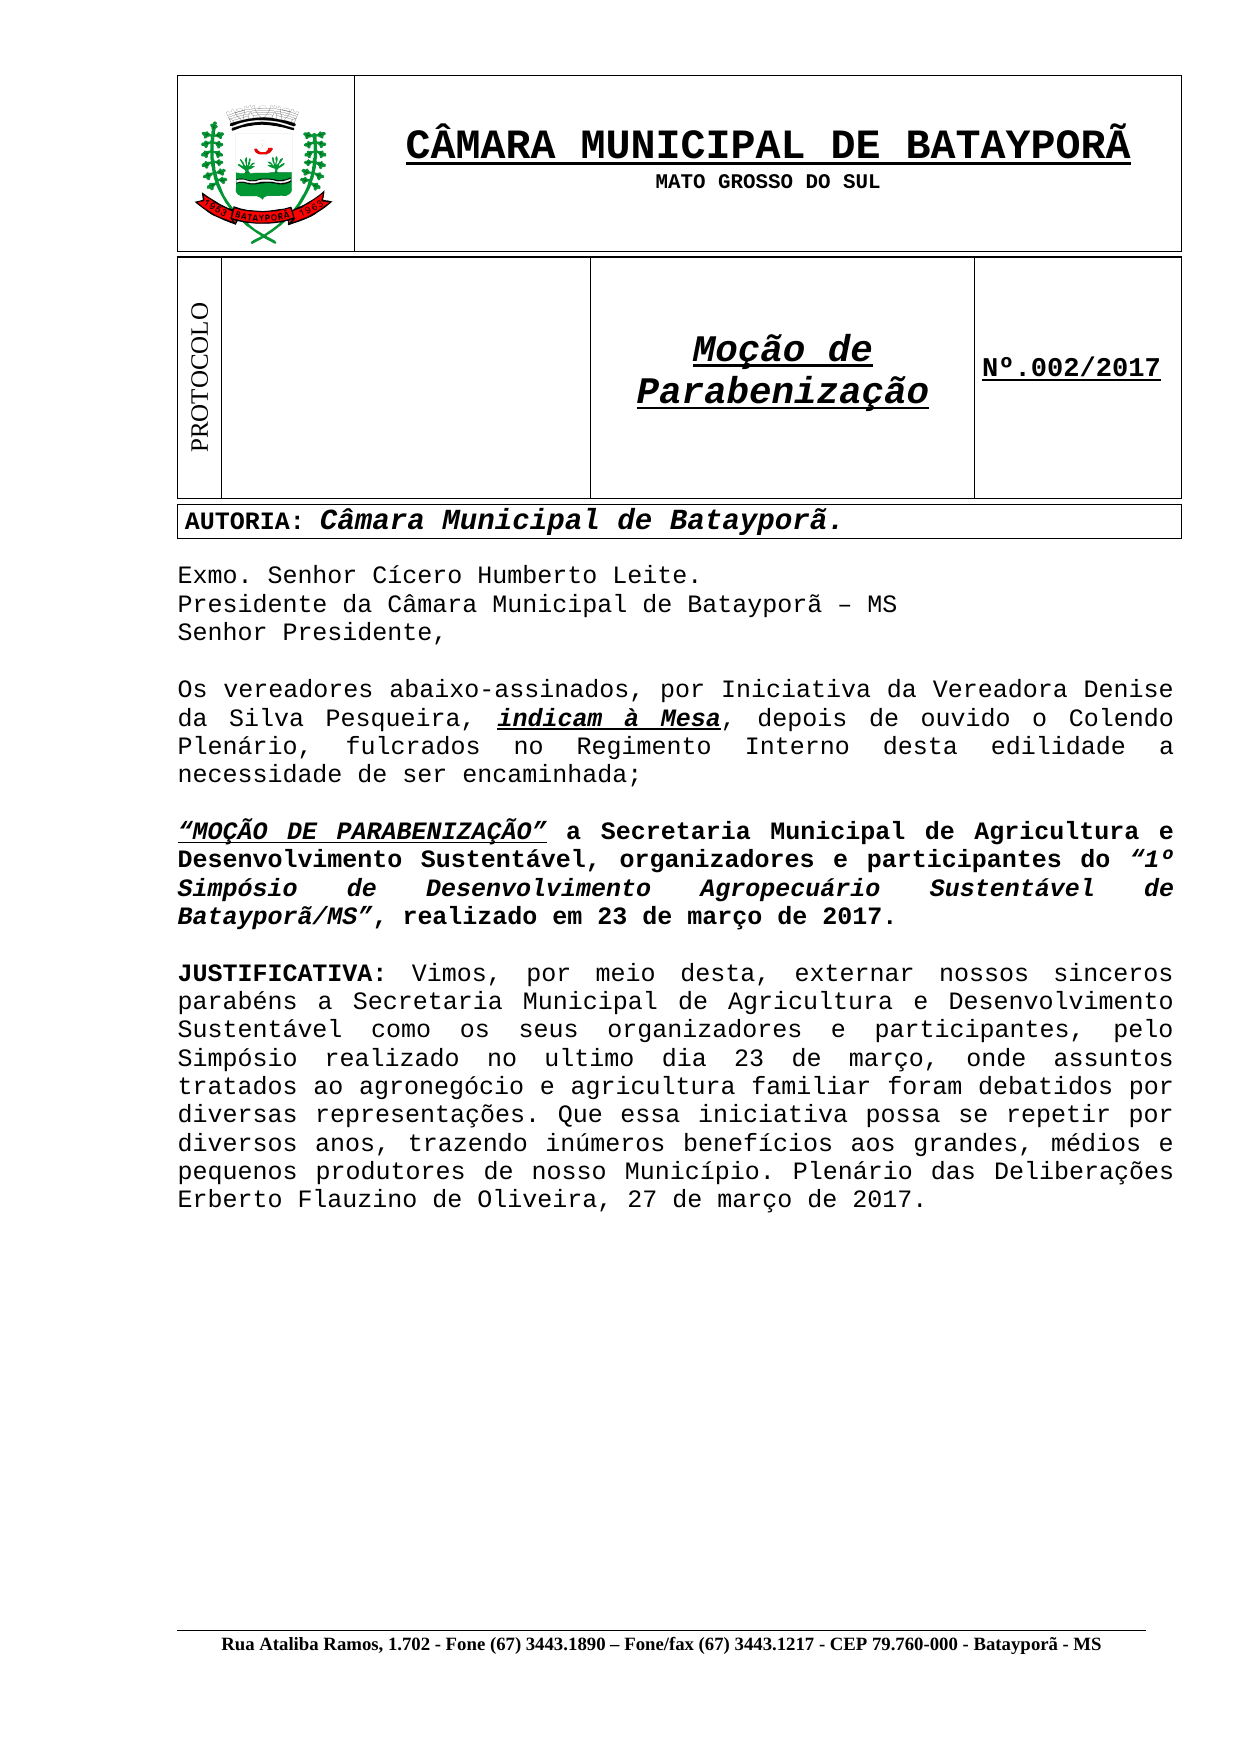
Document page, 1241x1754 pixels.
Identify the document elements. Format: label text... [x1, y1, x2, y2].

table_header Exmo. Senhor Cícero Humberto Leite. Presidente da Câmara Municipal de Batayporã – MS Senhor Presidente, Os vereadores abaixo-assinados, por Iniciativa da Vereadora Denise da Silva Pesqueira, indicam à Mesa, depois de ouvido o Colendo Plenário, fulcrados no Regimento Interno desta edilidade a necessidade de ser encaminhada; “MOÇÃO DE PARABENIZAÇÃO” a Secretaria Municipal de Agricultura e Desenvolvimento Sustentável, organizadores e participantes do “1º Simpósio de Desenvolvimento Agropecuário Sustentável de Batayporã/MS”, realizado em 23 de março de 2017. JUSTIFICATIVA: Vimos, por meio desta, externar nossos sinceros parabéns a Secretaria Municipal de Agricultura e Desenvolvimento Sustentável como os seus organizadores e participantes, pelo Simpósio realizado no ultimo dia 23 de março, onde assuntos tratados ao agronegócio e agricultura familiar foram debatidos por diversas representações. Que essa iniciativa possa se repetir por diversos anos, trazendo inúmeros benefícios aos grandes, médios e pequenos produtores de nosso Município. Plenário das Deliberações Erberto Flauzino de Oliveira, 27 de março de 2017. [170, 563, 1181, 1594]
